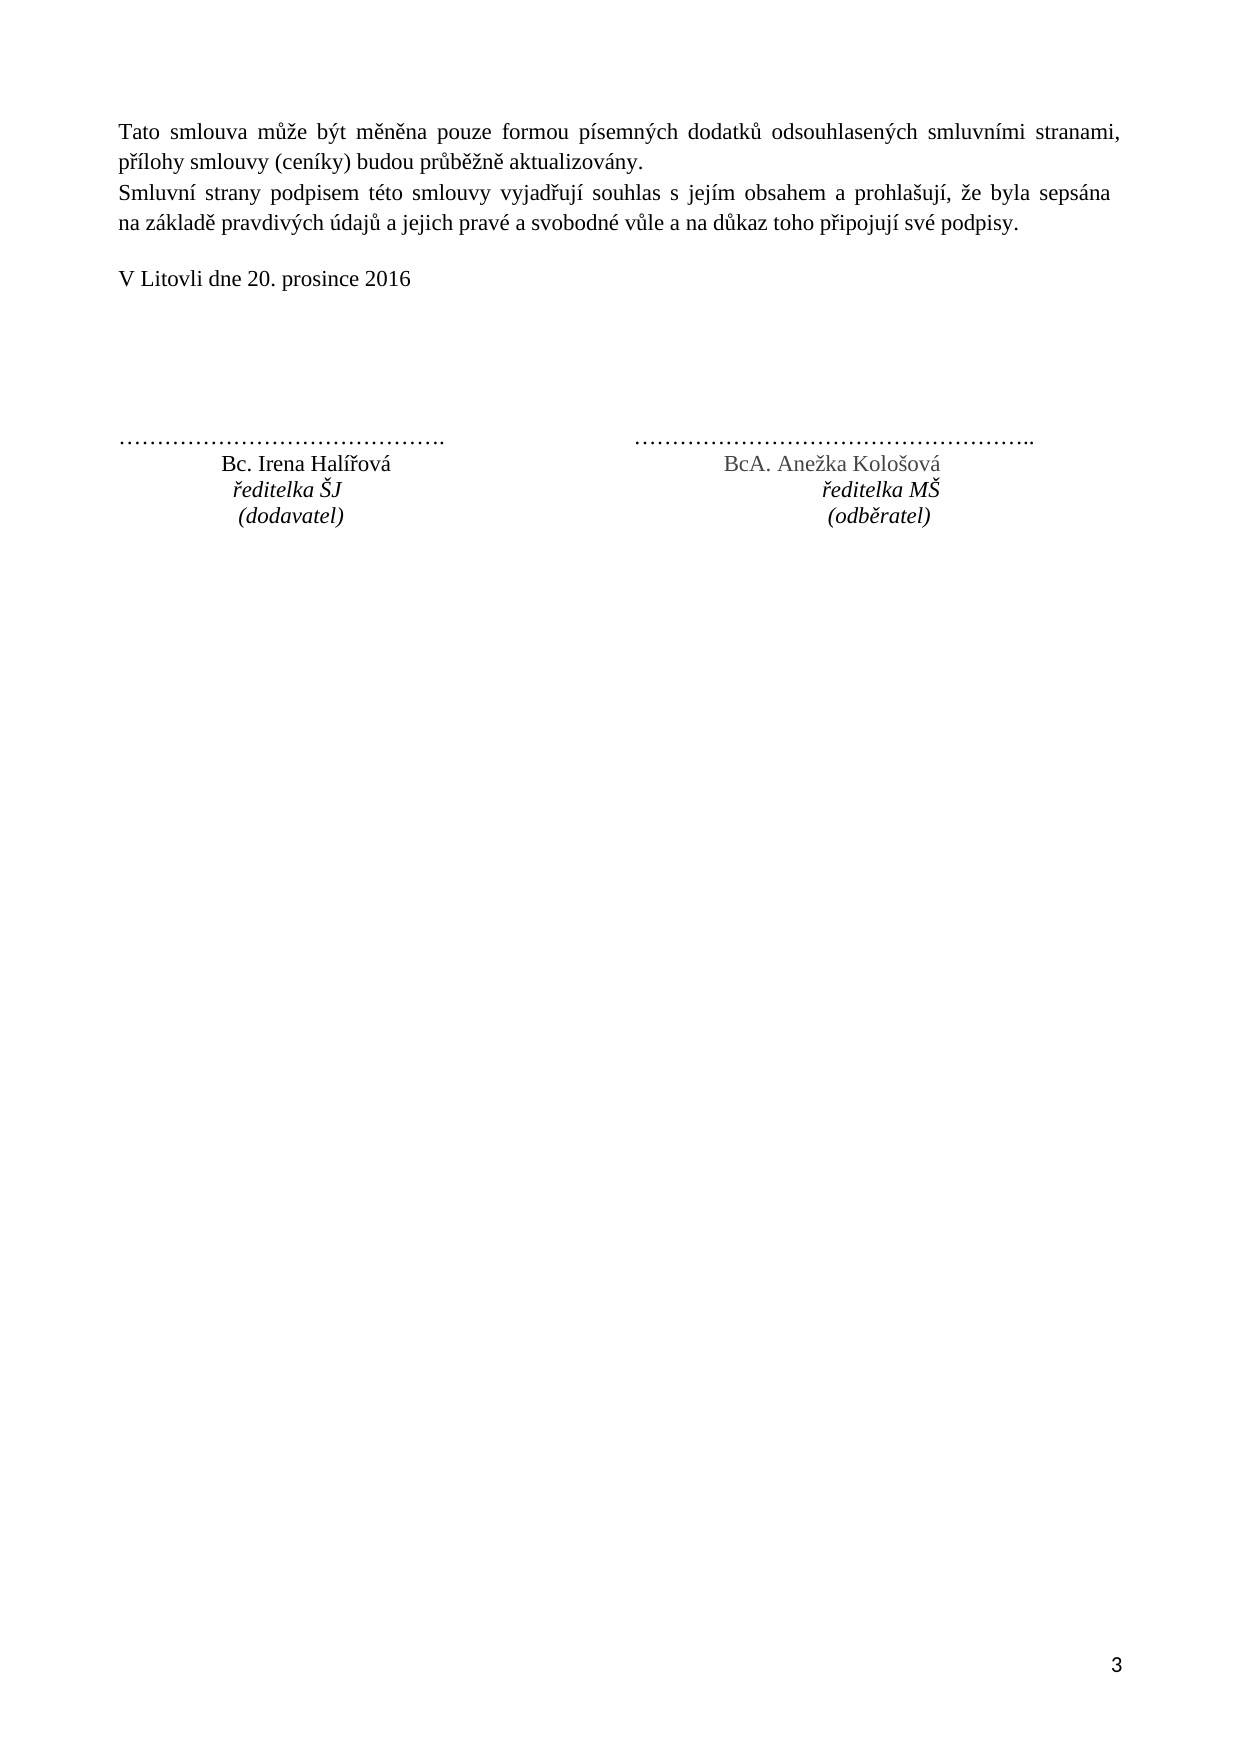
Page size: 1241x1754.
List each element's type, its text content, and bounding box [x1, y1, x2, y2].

text (dodavatel) (odběratel) [118, 502, 1122, 529]
text ředitelka ŠJ ředitelka MŠ [118, 476, 1122, 502]
text Bc. Irena Halířová BcA. Anežka Kološová [118, 450, 1122, 476]
text Tato smlouva může být měněna pouze formou písemných dodatků odsouhlasených smluvními stranami, přílohy smlouvy (ceníky) budou průběžně aktualizovány. [118, 118, 1122, 175]
text V Litovli dne 20. prosince 2016 [118, 265, 1122, 292]
text ……………………………………. …………………………………………….. [118, 423, 1122, 450]
text Smluvní strany podpisem této smlouvy vyjadřují souhlas s jejím obsahem a prohlašují, že byla sepsána na základě pravdivých údajů a jejich pravé a svobodné vůle a na důkaz toho připojují své podpisy. [118, 178, 1122, 235]
